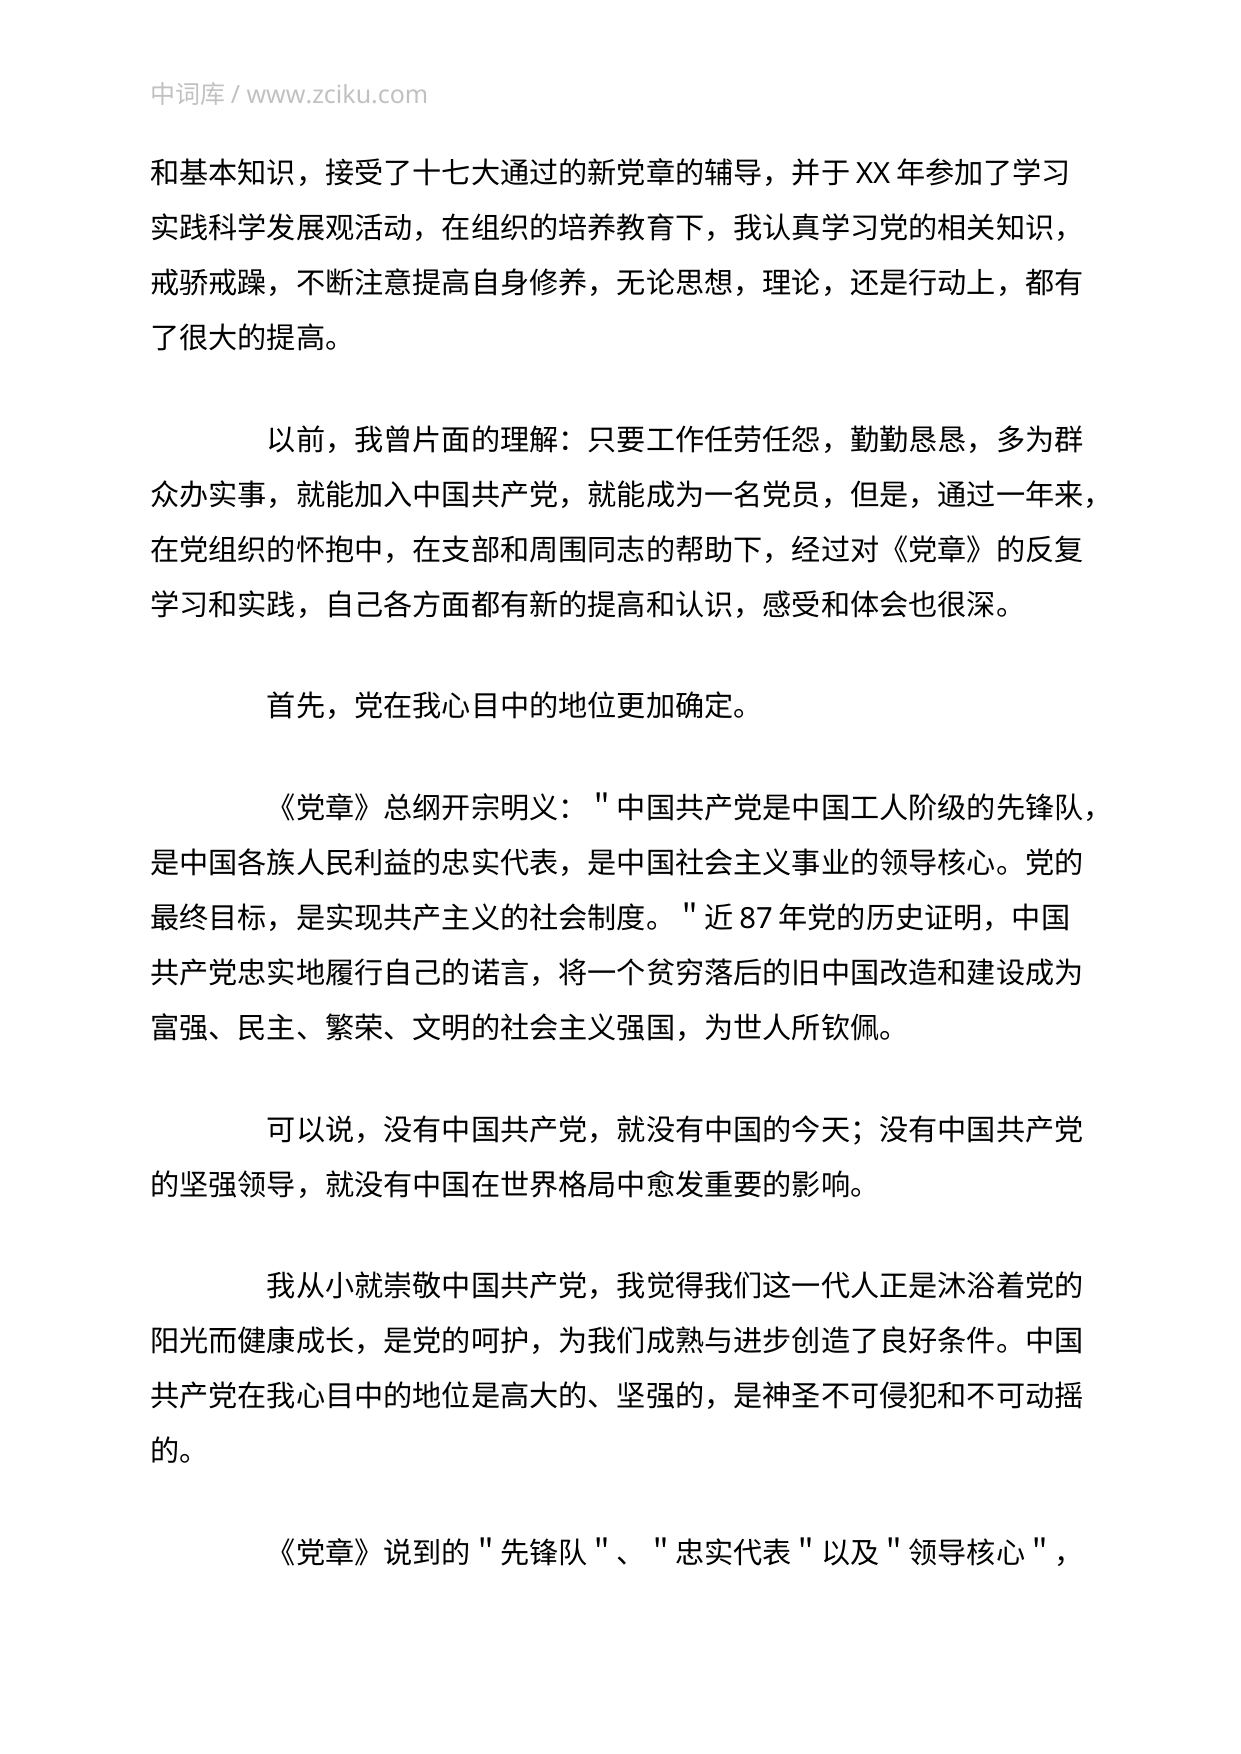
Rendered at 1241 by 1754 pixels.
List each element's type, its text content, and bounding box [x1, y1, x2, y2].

text 首先，党在我心目中的地位更加确定。 [150, 683, 1090, 725]
text 以前，我曾片面的理解：只要工作任劳任怨，勤勤恳恳，多为群众办实事，就能加入中国共产党，就能成为一名党员，但是，通过一年来，在党组织的怀抱中，在支部和周围同志的帮助下，经过对《党章》的反复学习和实践，自己各方面都有新的提高和认识，感受和体会也很深。 [150, 417, 1090, 623]
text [150, 1529, 1090, 1572]
text 我从小就崇敬中国共产党，我觉得我们这一代人正是沐浴着党的阳光而健康成长，是党的呵护，为我们成熟与进步创造了良好条件。中国共产党在我心目中的地位是高大的、坚强的，是神圣不可侵犯和不可动摇的。 [150, 1263, 1090, 1470]
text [150, 150, 1090, 357]
text 《党章》总纲开宗明义：＂中国共产党是中国工人阶级的先锋队，是中国各族人民利益的忠实代表，是中国社会主义事业的领导核心。党的最终目标，是实现共产主义的社会制度。＂近87年党的历史证明，中国共产党忠实地履行自己的诺言，将一个贫穷落后的旧中国改造和建设成为富强、民主、繁荣、文明的社会主义强国，为世人所钦佩。 [150, 785, 1090, 1047]
text 可以说，没有中国共产党，就没有中国的今天；没有中国共产党的坚强领导，就没有中国在世界格局中愈发重要的影响。 [150, 1106, 1090, 1203]
